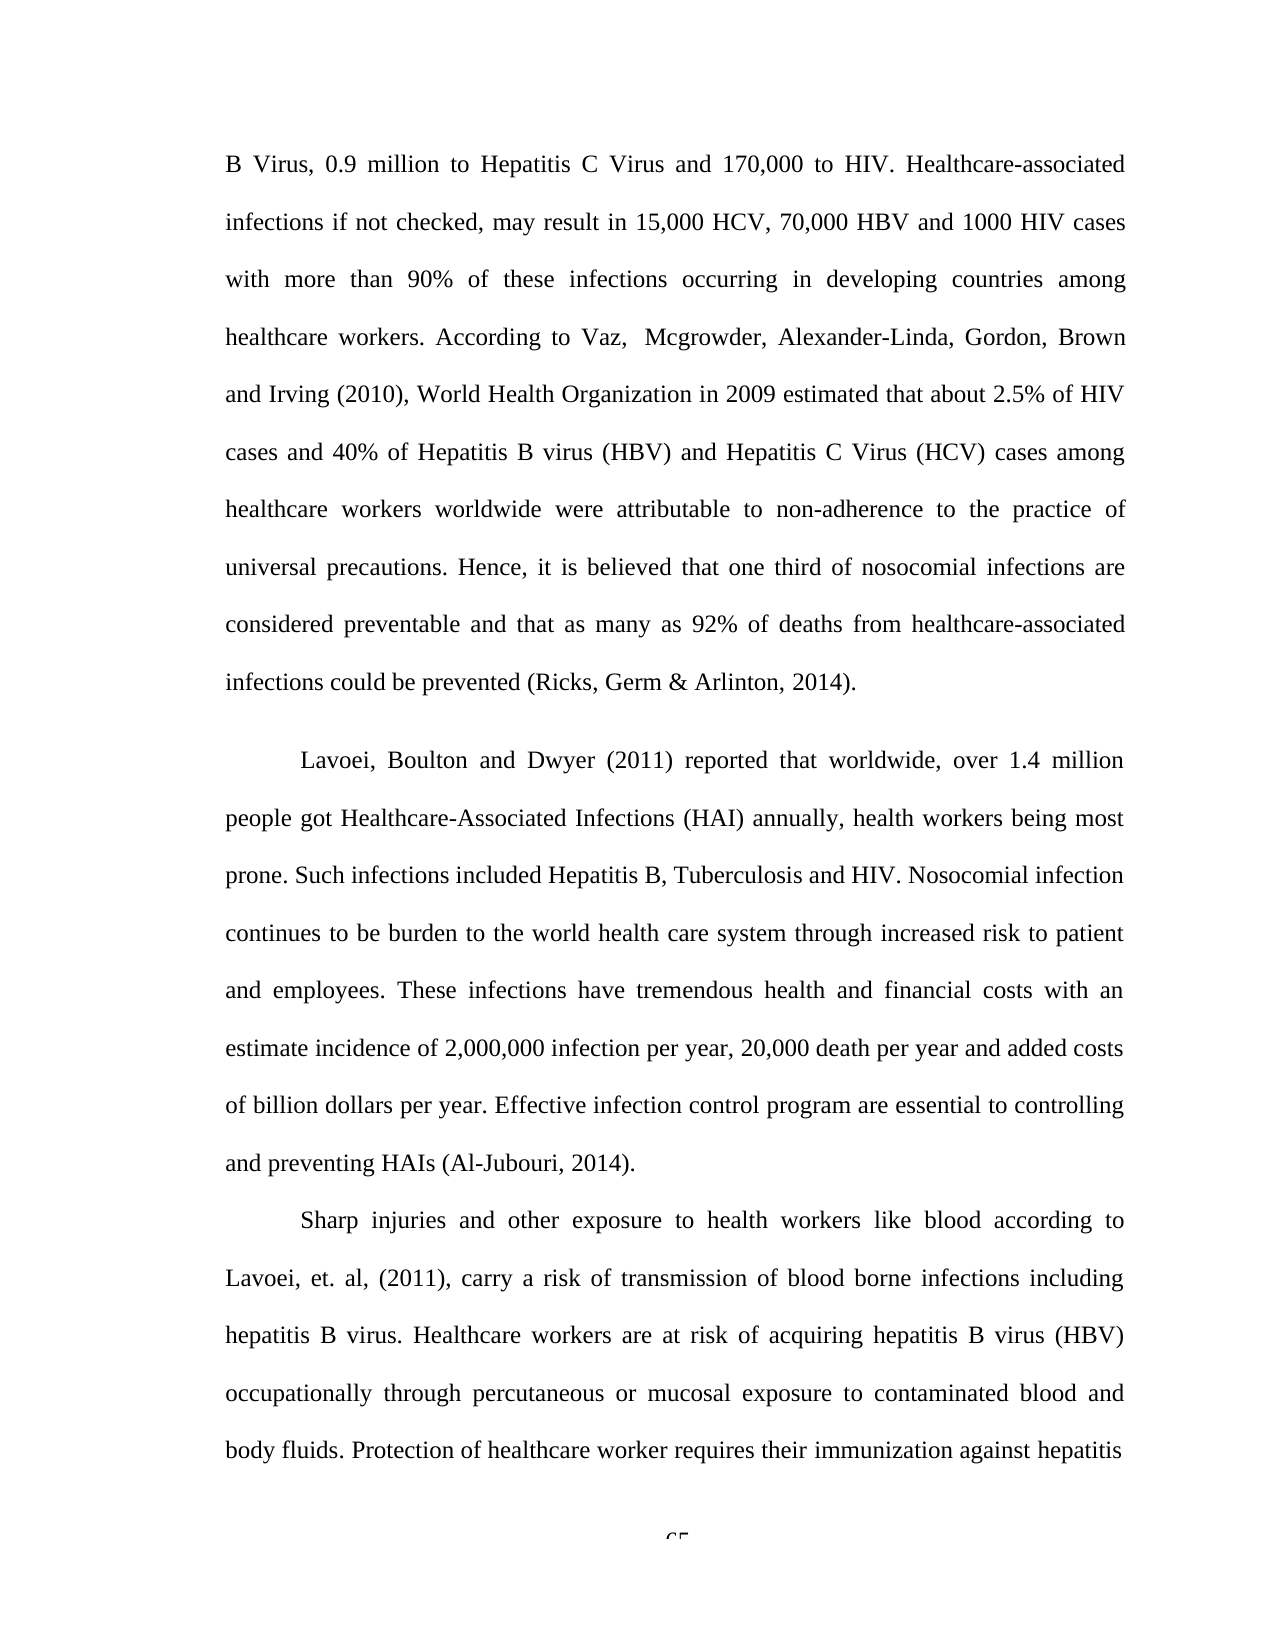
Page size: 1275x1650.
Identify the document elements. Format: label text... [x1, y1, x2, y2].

text B Virus, 0.9 million to Hepatitis C Virus and 170,000 to HIV. Healthcare-associated infections if not checked, may result in 15,000 HCV, 70,000 HBV and 1000 HIV cases with more than 90% of these infections occurring in developing countries among healthcare workers. According to Vaz, Mcgrowder, Alexander-Linda, Gordon, Brown and Irving (2010), World Health Organization in 2009 estimated that about 2.5% of HIV cases and 40% of Hepatitis B virus (HBV) and Hepatitis C Virus (HCV) cases among healthcare workers worldwide were attributable to non-adherence to the practice of universal precautions. Hence, it is believed that one third of nosocomial infections are considered preventable and that as many as 92% of deaths from healthcare-associated infections could be prevented (Ricks, Germ & Arlinton, 2014). [225, 149, 1126, 695]
text Sharp injuries and other exposure to health workers like blood according to Lavoei, et. al, (2011), carry a risk of transmission of blood borne infections including hepatitis B virus. Healthcare workers are at risk of acquiring hepatitis B virus (HBV) occupationally through percutaneous or mucosal exposure to contaminated blood and body fluids. Protection of healthcare worker requires their immunization against hepatitis [225, 1205, 1125, 1464]
text Lavoei, Boulton and Dwyer (2011) reported that worldwide, over 1.4 million people got Healthcare-Associated Infections (HAI) annually, health workers being most prone. Such infections included Hepatitis B, Tuberculosis and HIV. Nosocomial infection continues to be burden to the world health care system through increased risk to patient and employees. These infections have tremendous health and financial costs with an estimate incidence of 2,000,000 infection per year, 20,000 death per year and added costs of billion dollars per year. Effective infection control program are essential to controlling and preventing HAIs (Al-Jubouri, 2014). [225, 745, 1125, 1177]
